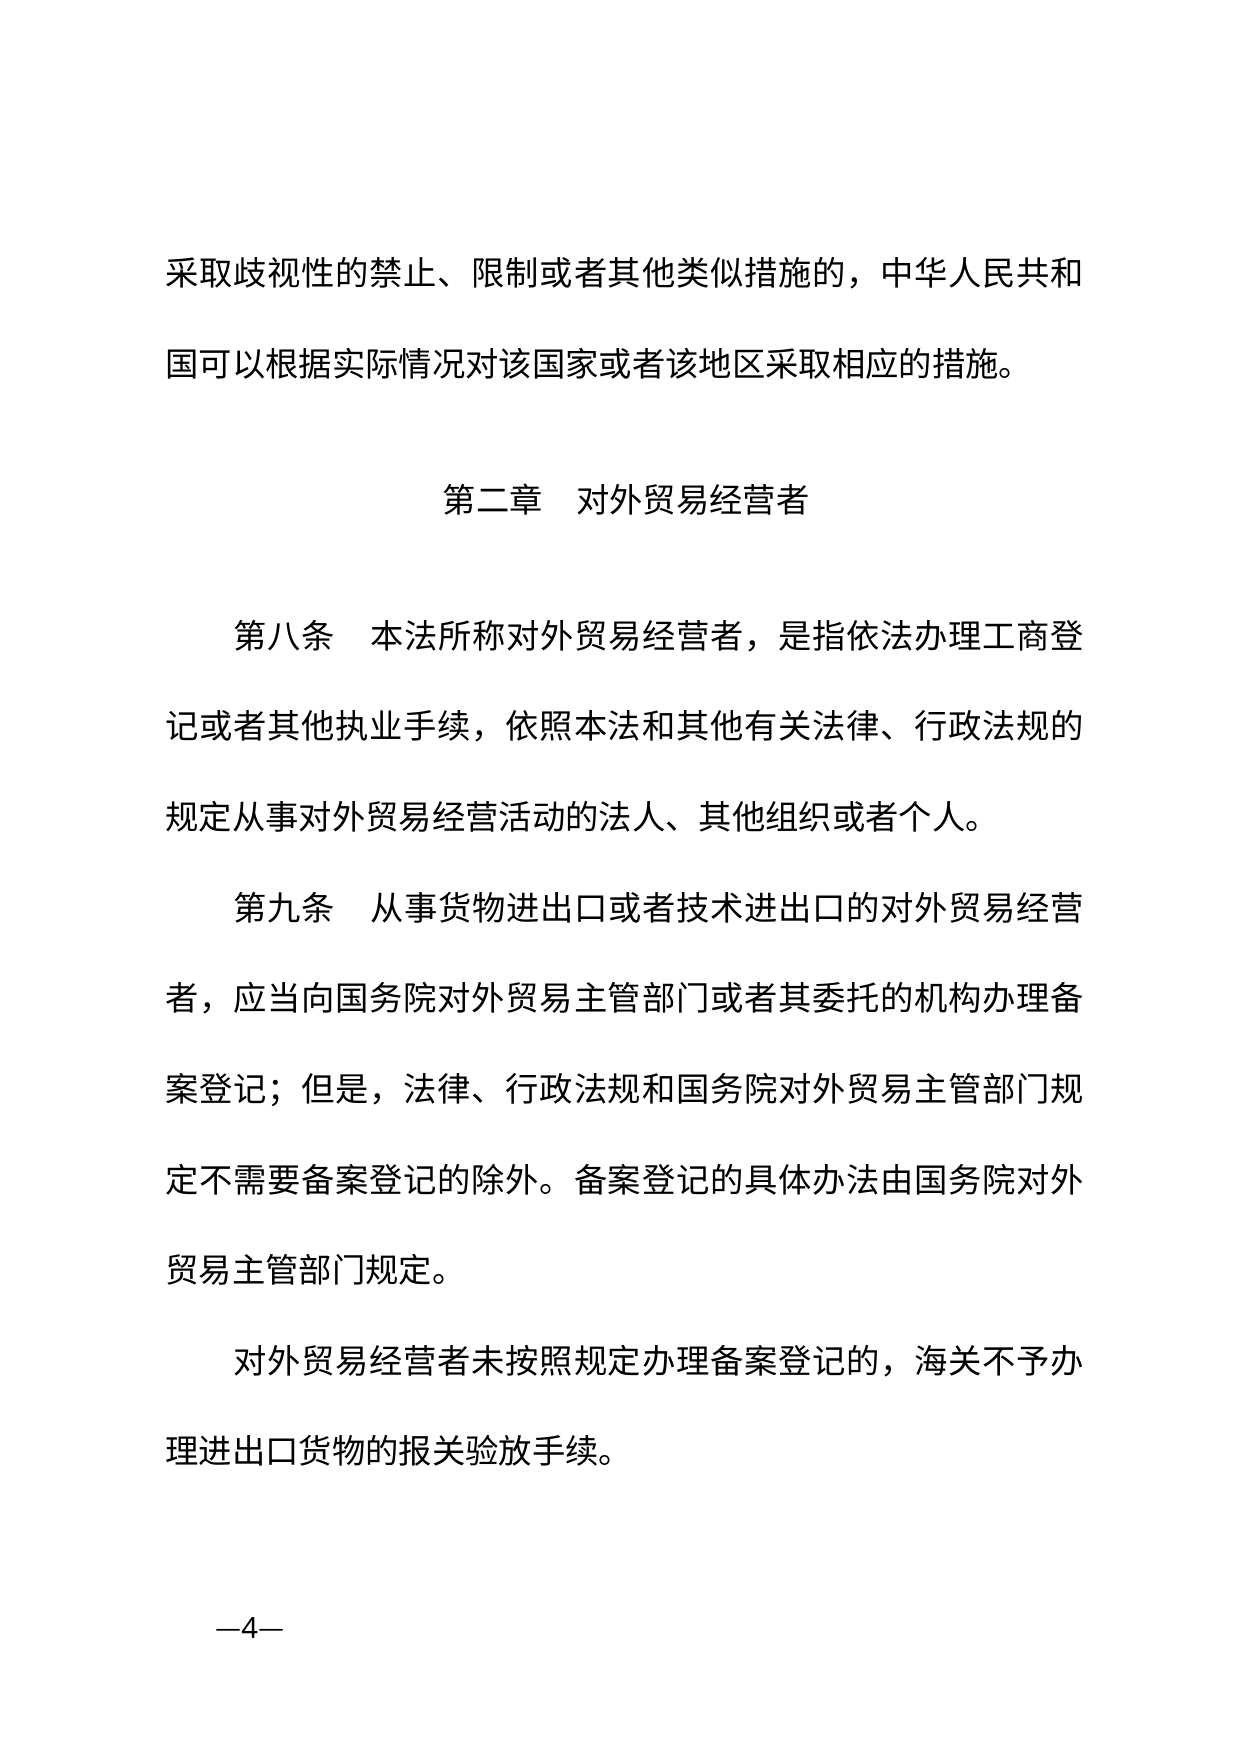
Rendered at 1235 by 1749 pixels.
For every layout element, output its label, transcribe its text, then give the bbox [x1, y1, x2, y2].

text 对外贸易经营者未按照规定办理备案登记的，海关不予办理进出口货物的报关验放手续。 [165, 1313, 1087, 1495]
text 第二章 对外贸易经营者 [165, 452, 1087, 543]
text 第九条 从事货物进出口或者技术进出口的对外贸易经营者，应当向国务院对外贸易主管部门或者其委托的机构办理备案登记；但是，法律、行政法规和国务院对外贸易主管部门规定不需要备案登记的除外。备案登记的具体办法由国务院对外贸易主管部门规定。 [165, 860, 1087, 1313]
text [165, 226, 1087, 407]
text 第八条 本法所称对外贸易经营者，是指依法办理工商登记或者其他执业手续，依照本法和其他有关法律、行政法规的规定从事对外贸易经营活动的法人、其他组织或者个人。 [165, 588, 1087, 860]
